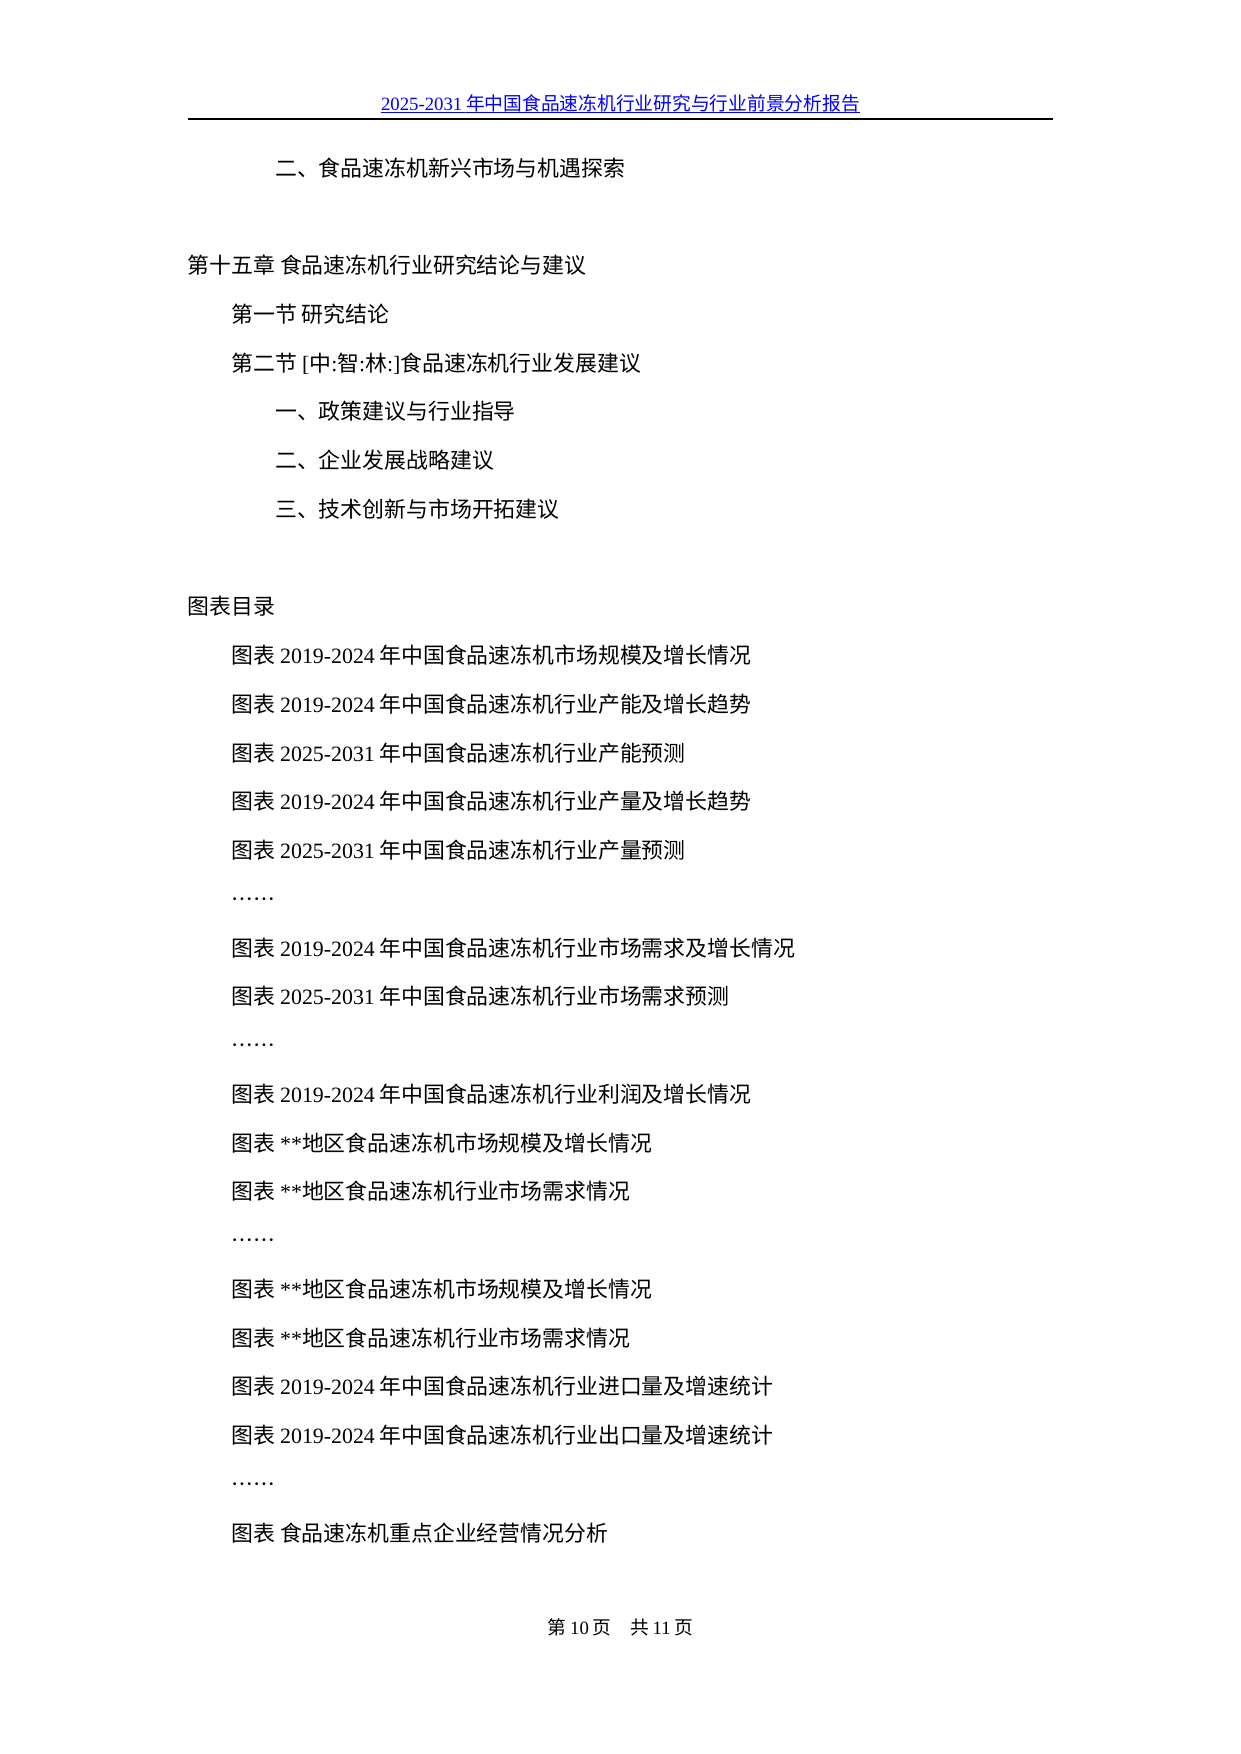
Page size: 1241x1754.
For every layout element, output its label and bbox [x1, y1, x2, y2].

text [187, 150, 1053, 1548]
